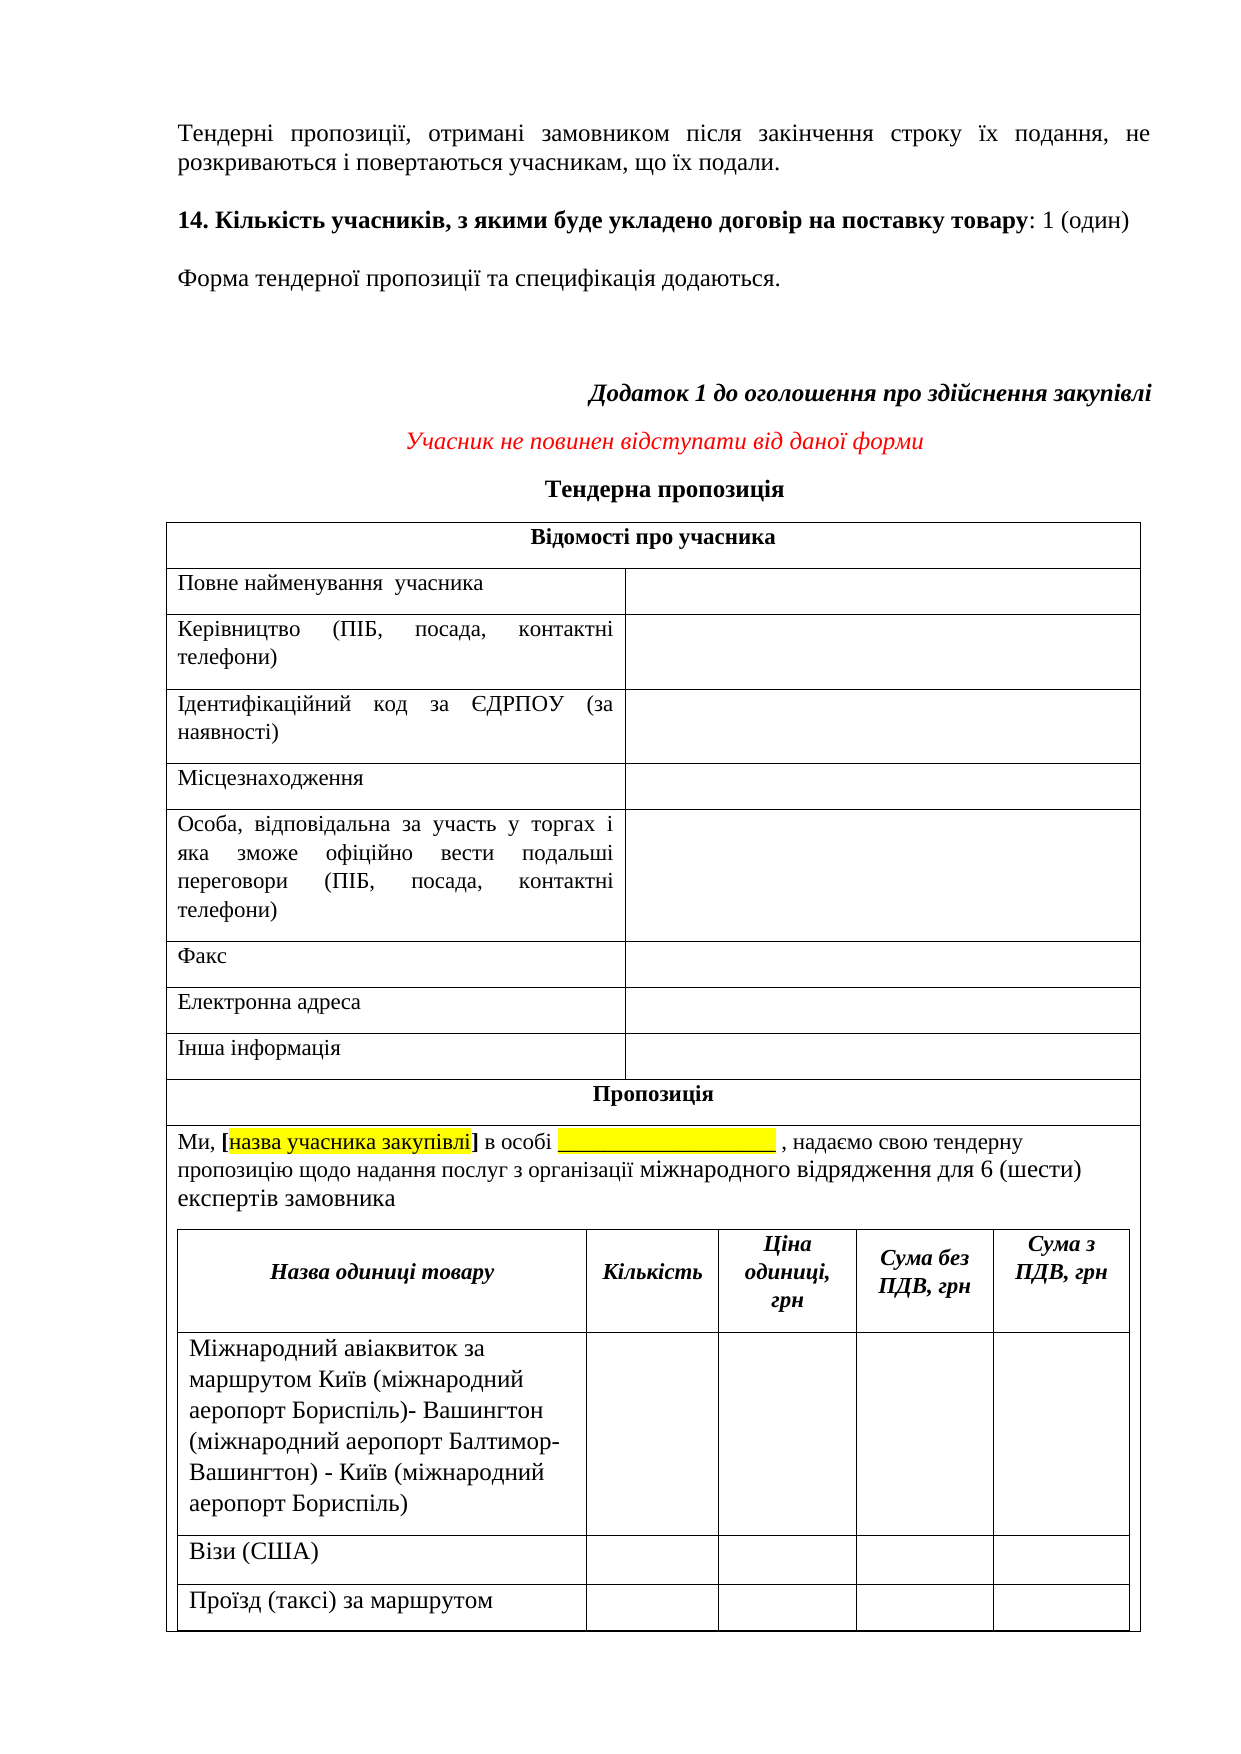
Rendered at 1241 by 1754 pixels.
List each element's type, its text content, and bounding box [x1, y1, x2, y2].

table_cell [626, 810, 1140, 941]
table_cell Керівництво (ПІБ, посада, контактні телефони) [167, 615, 625, 688]
text Форма тендерної пропозиції та специфікація додаються. [177, 263, 1152, 291]
text Тендерні пропозиції, отримані замовником після закінчення строку їх подання, не розкриваються і повертаються учасникам, що їх подали. [177, 118, 1152, 176]
table_cell [626, 988, 1140, 1033]
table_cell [167, 1126, 1140, 1631]
table_cell [626, 1034, 1140, 1079]
text Додаток 1 до оголошення про здійснення закупівлі [177, 378, 1152, 407]
table_cell [626, 942, 1140, 987]
table_cell Особа, відповідальна за участь у торгах і яка зможе офіційно вести подальші переговори (ПІБ, посада, контактні телефони) [167, 810, 625, 941]
table_cell [626, 615, 1140, 688]
table_cell [626, 764, 1140, 809]
table_cell [626, 569, 1140, 614]
table_cell Факс [167, 942, 625, 987]
table_cell Інша інформація [167, 1034, 625, 1079]
text 14. Кількість учасників, з якими буде укладено договір на поставку товару: 1 (один) [177, 205, 1152, 233]
table_cell Електронна адреса [167, 988, 625, 1033]
table_header Відомості про учасника [167, 523, 1140, 568]
table_cell [626, 690, 1140, 763]
text Тендерна пропозиція [177, 474, 1152, 503]
text Учасник не повинен відступати від даної форми [177, 426, 1152, 455]
table_cell Повне найменування учасника [167, 569, 625, 614]
table_cell Пропозиція [167, 1080, 1140, 1125]
table_cell Місцезнаходження [167, 764, 625, 809]
table_cell Ідентифікаційний код за ЄДРПОУ (за наявності) [167, 690, 625, 763]
